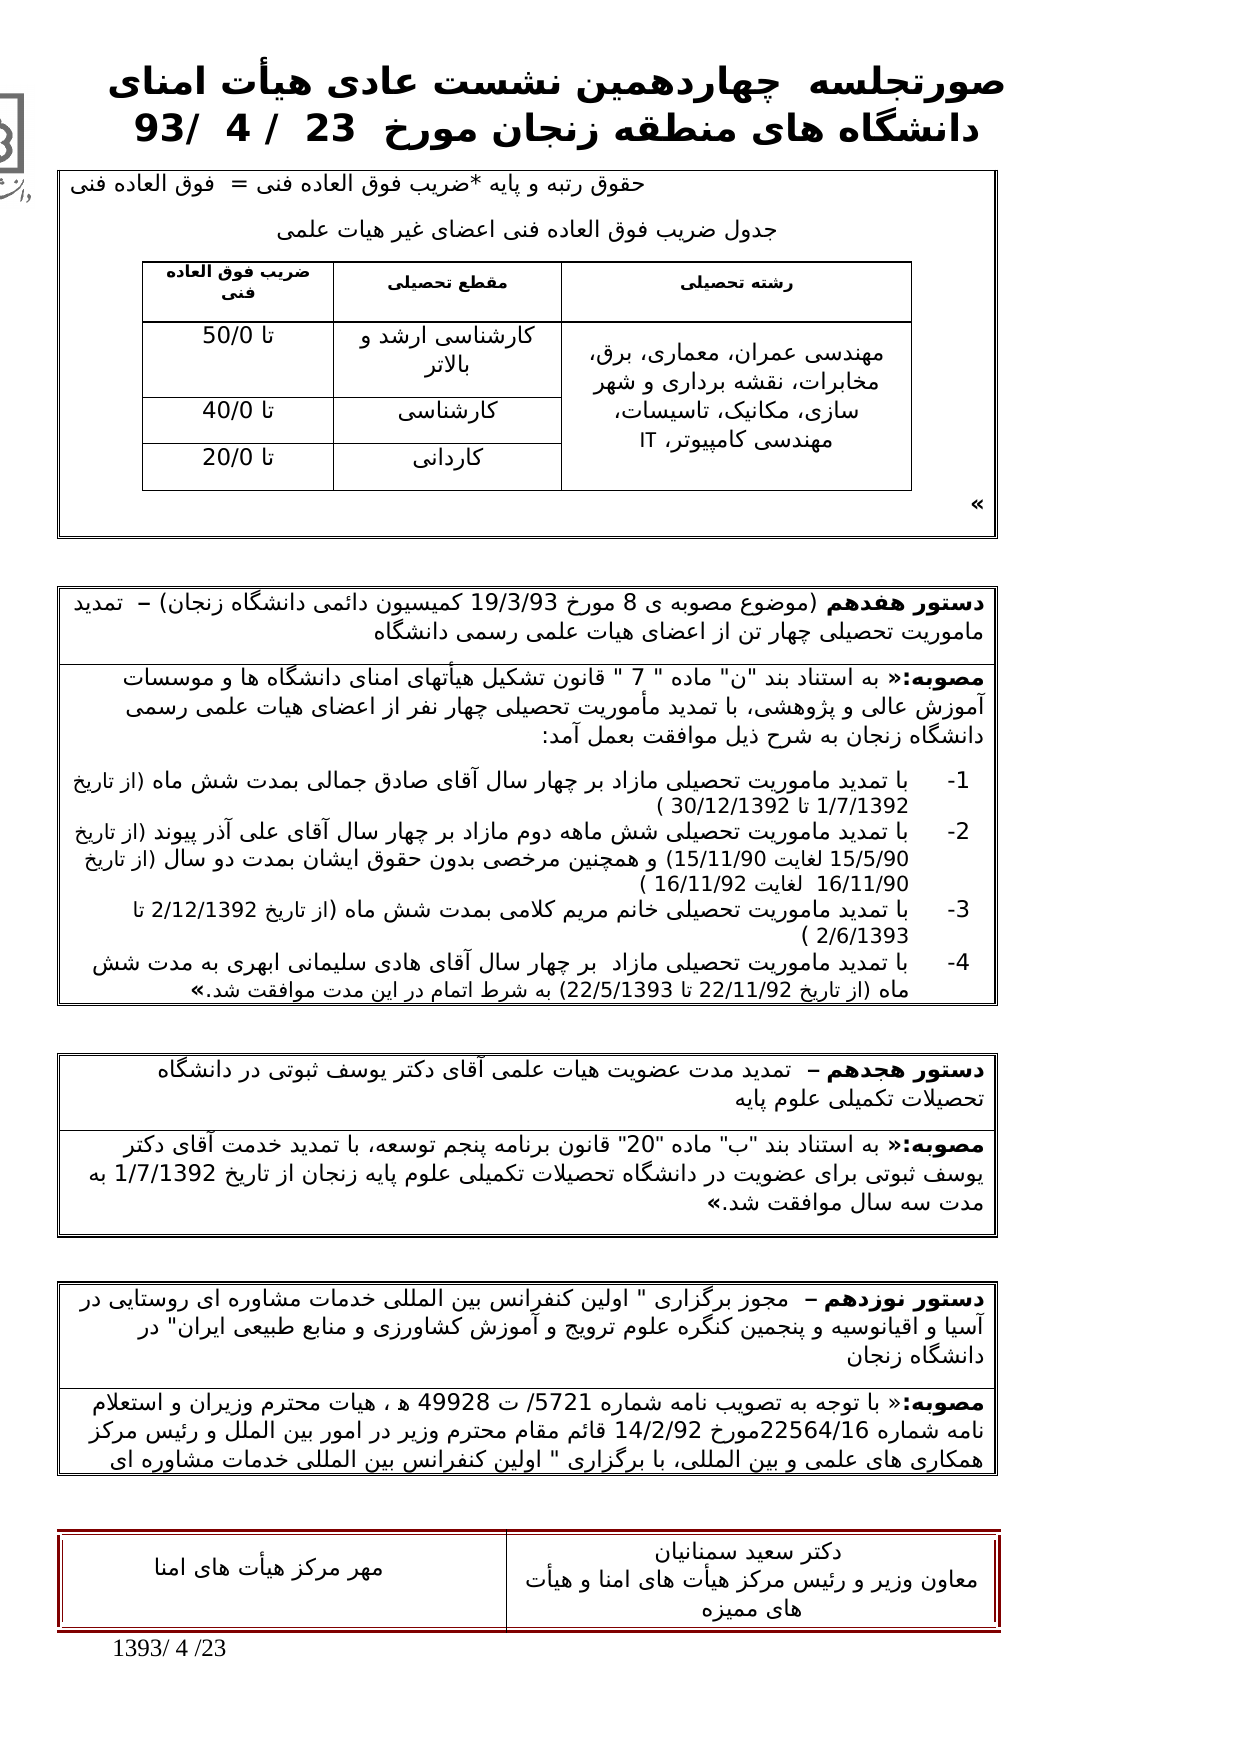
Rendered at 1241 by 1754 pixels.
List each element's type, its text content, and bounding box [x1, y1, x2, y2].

table_cell مصوبه:« به استناد بند "ب" ماده "20" قانون برنامه پنجم توسعه، با تمدید خدمت آقای دکتر یوسف ثبوتی برای عضویت در دانشگاه تحصیلات تکمیلی علوم پایه زنجان از تاریخ 1/7/1392 به مدت سه سال موافقت شد.» [60, 1131, 994, 1234]
table_header دستور نوزدهم – مجوز برگزاری " اولین کنفرانس بین المللی خدمات مشاوره ای روستایی در آسیا و اقیانوسیه و پنجمین کنگره علوم ترویج و آموزش کشاورزی و منابع طبیعی ایران" در دانشگاه زنجان [60, 1285, 994, 1388]
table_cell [60, 171, 994, 536]
table_header دستور هفدهم (موضوع مصوبه ی 8 مورخ 19/3/93 کمیسیون دائمی دانشگاه زنجان) – تمدید ماموریت تحصیلی چهار تن از اعضای هیات علمی رسمی دانشگاه [60, 589, 994, 663]
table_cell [60, 1389, 994, 1473]
table_cell مصوبه:« به استناد بند "ن" ماده " 7 " قانون تشکیل هیأتهای امنای دانشگاه ها و موسسات آموزش عالی و پژوهشی، با تمدید مأموریت تحصیلی چهار نفر از اعضای هیات علمی رسمی دانشگاه زنجان به شرح ذیل موافقت بعمل آمد: با تمدید ماموریت تحصیلی مازاد بر چهار سال آقای صادق جمالی بمدت شش ماه (از تاریخ 1/7/1392 تا 30/12/1392 ) با تمدید ماموریت تحصیلی شش ماهه دوم مازاد بر چهار سال آقای علی آذر پیوند (از تاریخ 15/5/90 لغایت 15/11/90) و همچنین مرخصی بدون حقوق ایشان بمدت دو سال (از تاریخ 16/11/90 لغایت 16/11/92 ) با تمدید ماموریت تحصیلی خانم مریم کلامی بمدت شش ماه (از تاریخ 2/12/1392 تا 2/6/1393 ) با تمدید ماموریت تحصیلی مازاد بر چهار سال آقای هادی سلیمانی ابهری به مدت شش ماه (از تاریخ 22/11/92 تا 22/5/1393) به شرط اتمام در این مدت موافقت شد.» [60, 665, 994, 1003]
table_header دستور هجدهم – تمدید مدت عضویت هیات علمی آقای دکتر یوسف ثبوتی در دانشگاه تحصیلات تکمیلی علوم پایه [60, 1056, 994, 1130]
